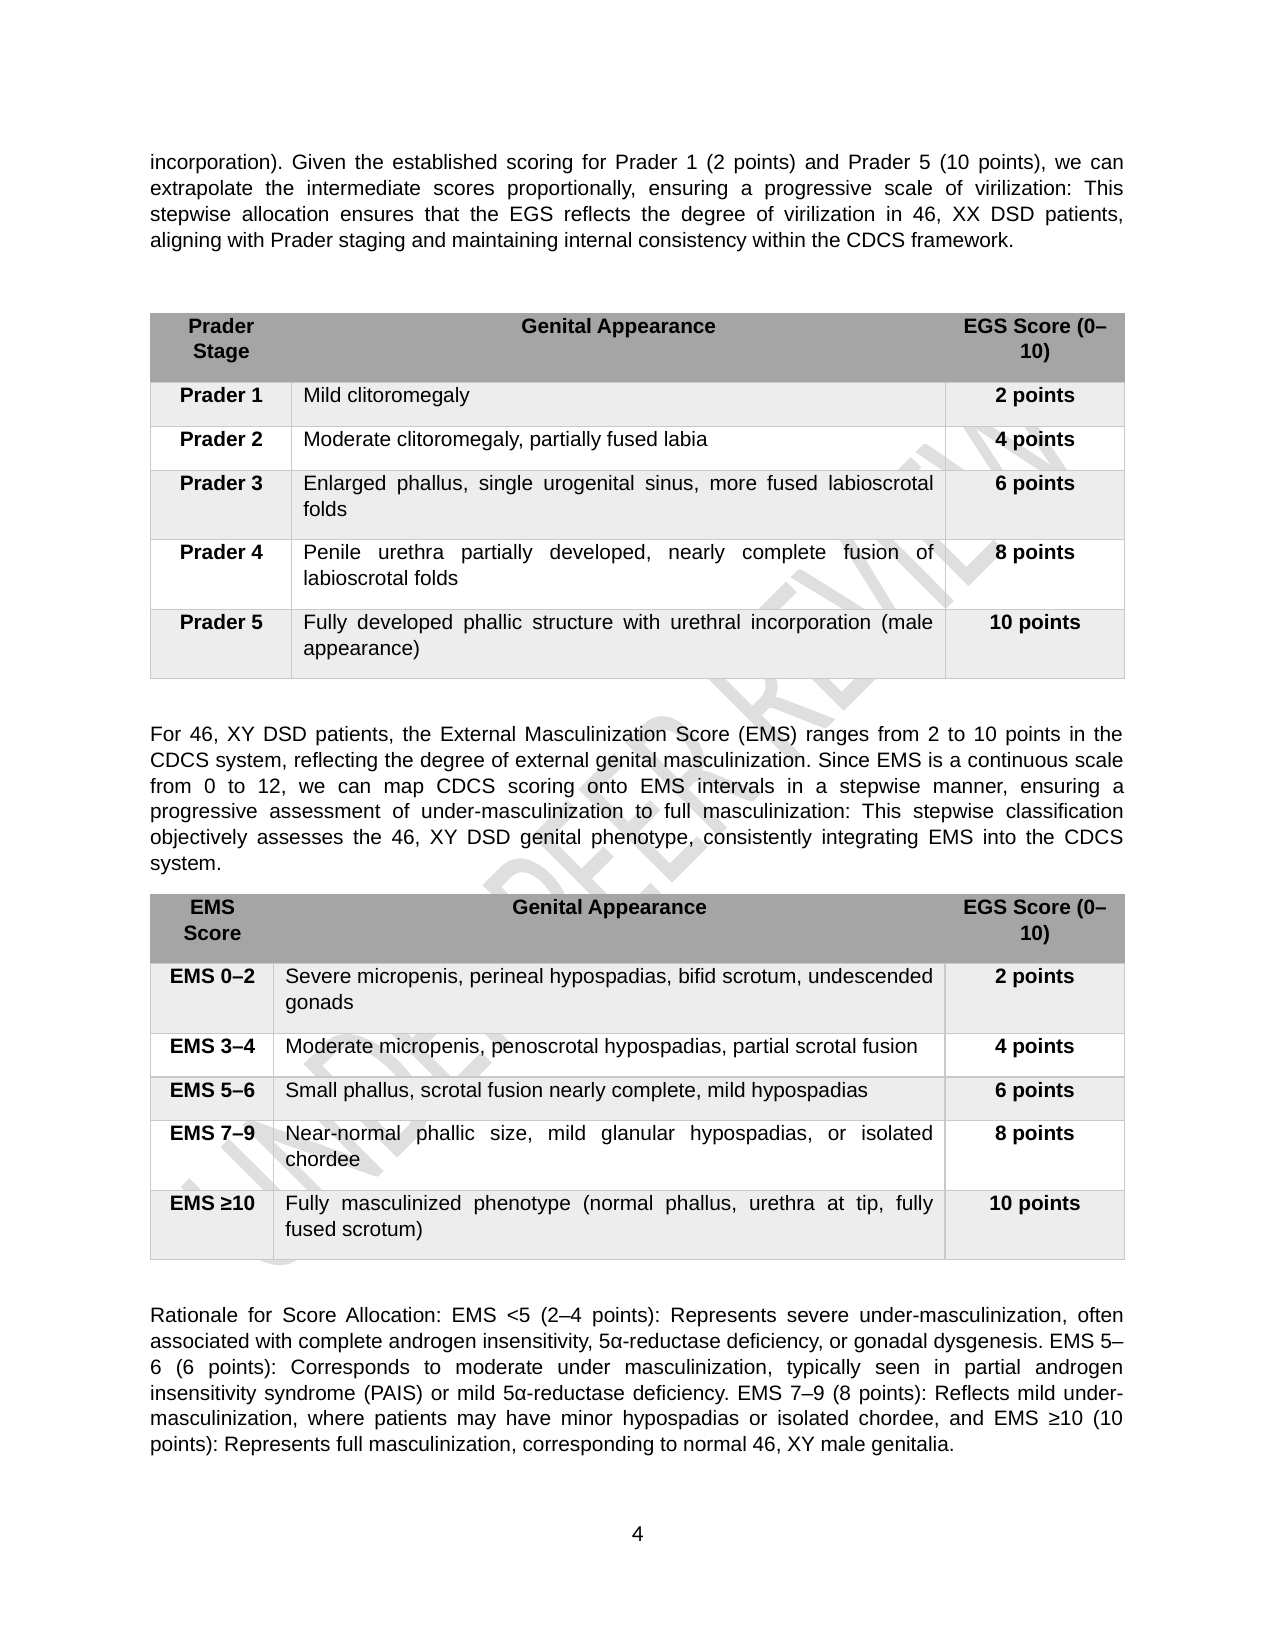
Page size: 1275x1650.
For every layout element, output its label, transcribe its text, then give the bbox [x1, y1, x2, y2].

table_cell Mild clitoromegaly [292, 383, 945, 426]
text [150, 150, 1125, 251]
table_header EGS Score (0–10) [946, 895, 1124, 963]
table_cell EMS ≥10 [151, 1191, 273, 1259]
table_cell Fully masculinized phenotype (normal phallus, urethra at tip, fully fused scrotum) [274, 1191, 944, 1259]
table_cell Prader 2 [151, 427, 291, 469]
table_cell Prader 3 [151, 471, 291, 539]
table_cell Small phallus, scrotal fusion nearly complete, mild hypospadias [274, 1078, 944, 1120]
table_cell EMS 3–4 [151, 1034, 273, 1076]
table_header EMS Score [151, 895, 273, 963]
table_cell 2 points [946, 964, 1124, 1033]
table_cell EMS 5–6 [151, 1078, 273, 1120]
table_header Genital Appearance [274, 895, 944, 963]
table_cell 2 points [946, 383, 1124, 426]
table_cell Prader 1 [151, 383, 291, 426]
table_cell 6 points [946, 471, 1124, 539]
table_cell Enlarged phallus, single urogenital sinus, more fused labioscrotal folds [292, 471, 945, 539]
table_cell Severe micropenis, perineal hypospadias, bifid scrotum, undescended gonads [274, 964, 944, 1033]
table_header Prader Stage [151, 314, 291, 382]
table_cell Fully developed phallic structure with urethral incorporation (male appearance) [292, 610, 945, 678]
table_cell 8 points [946, 540, 1124, 609]
table_header EGS Score (0–10) [946, 314, 1124, 382]
table_cell Prader 5 [151, 610, 291, 678]
table_cell EMS 7–9 [151, 1121, 273, 1190]
table_cell Penile urethra partially developed, nearly complete fusion of labioscrotal folds [292, 540, 945, 609]
table_cell 4 points [946, 427, 1124, 469]
table_cell 10 points [946, 1191, 1124, 1259]
table_cell Near-normal phallic size, mild glanular hypospadias, or isolated chordee [274, 1121, 944, 1190]
table_cell EMS 0–2 [151, 964, 273, 1033]
table_cell 8 points [946, 1121, 1124, 1190]
table_cell 4 points [946, 1034, 1124, 1076]
table_cell 10 points [946, 610, 1124, 678]
table_header Genital Appearance [292, 314, 945, 382]
text For 46, XY DSD patients, the External Masculinization Score (EMS) ranges from 2 to 10 points in the CDCS system, reflecting the degree of external genital masculinization. Since EMS is a continuous scale from 0 to 12, we can map CDCS scoring onto EMS intervals in a stepwise manner, ensuring a progressive assessment of under-masculinization to full masculinization: This stepwise classification objectively assesses the 46, XY DSD genital phenotype, consistently integrating EMS into the CDCS system. [150, 722, 1125, 875]
table_cell Prader 4 [151, 540, 291, 609]
table_cell Moderate clitoromegaly, partially fused labia [292, 427, 945, 469]
text Rationale for Score Allocation: EMS <5 (2–4 points): Represents severe under-masculinization, often associated with complete androgen insensitivity, 5α-reductase deficiency, or gonadal dysgenesis. EMS 5–6 (6 points): Corresponds to moderate under masculinization, typically seen in partial androgen insensitivity syndrome (PAIS) or mild 5α-reductase deficiency. EMS 7–9 (8 points): Reflects mild under-masculinization, where patients may have minor hypospadias or isolated chordee, and EMS ≥10 (10 points): Represents full masculinization, corresponding to normal 46, XY male genitalia. [150, 1303, 1125, 1456]
table_cell 6 points [946, 1078, 1124, 1120]
table_cell Moderate micropenis, penoscrotal hypospadias, partial scrotal fusion [274, 1034, 944, 1076]
